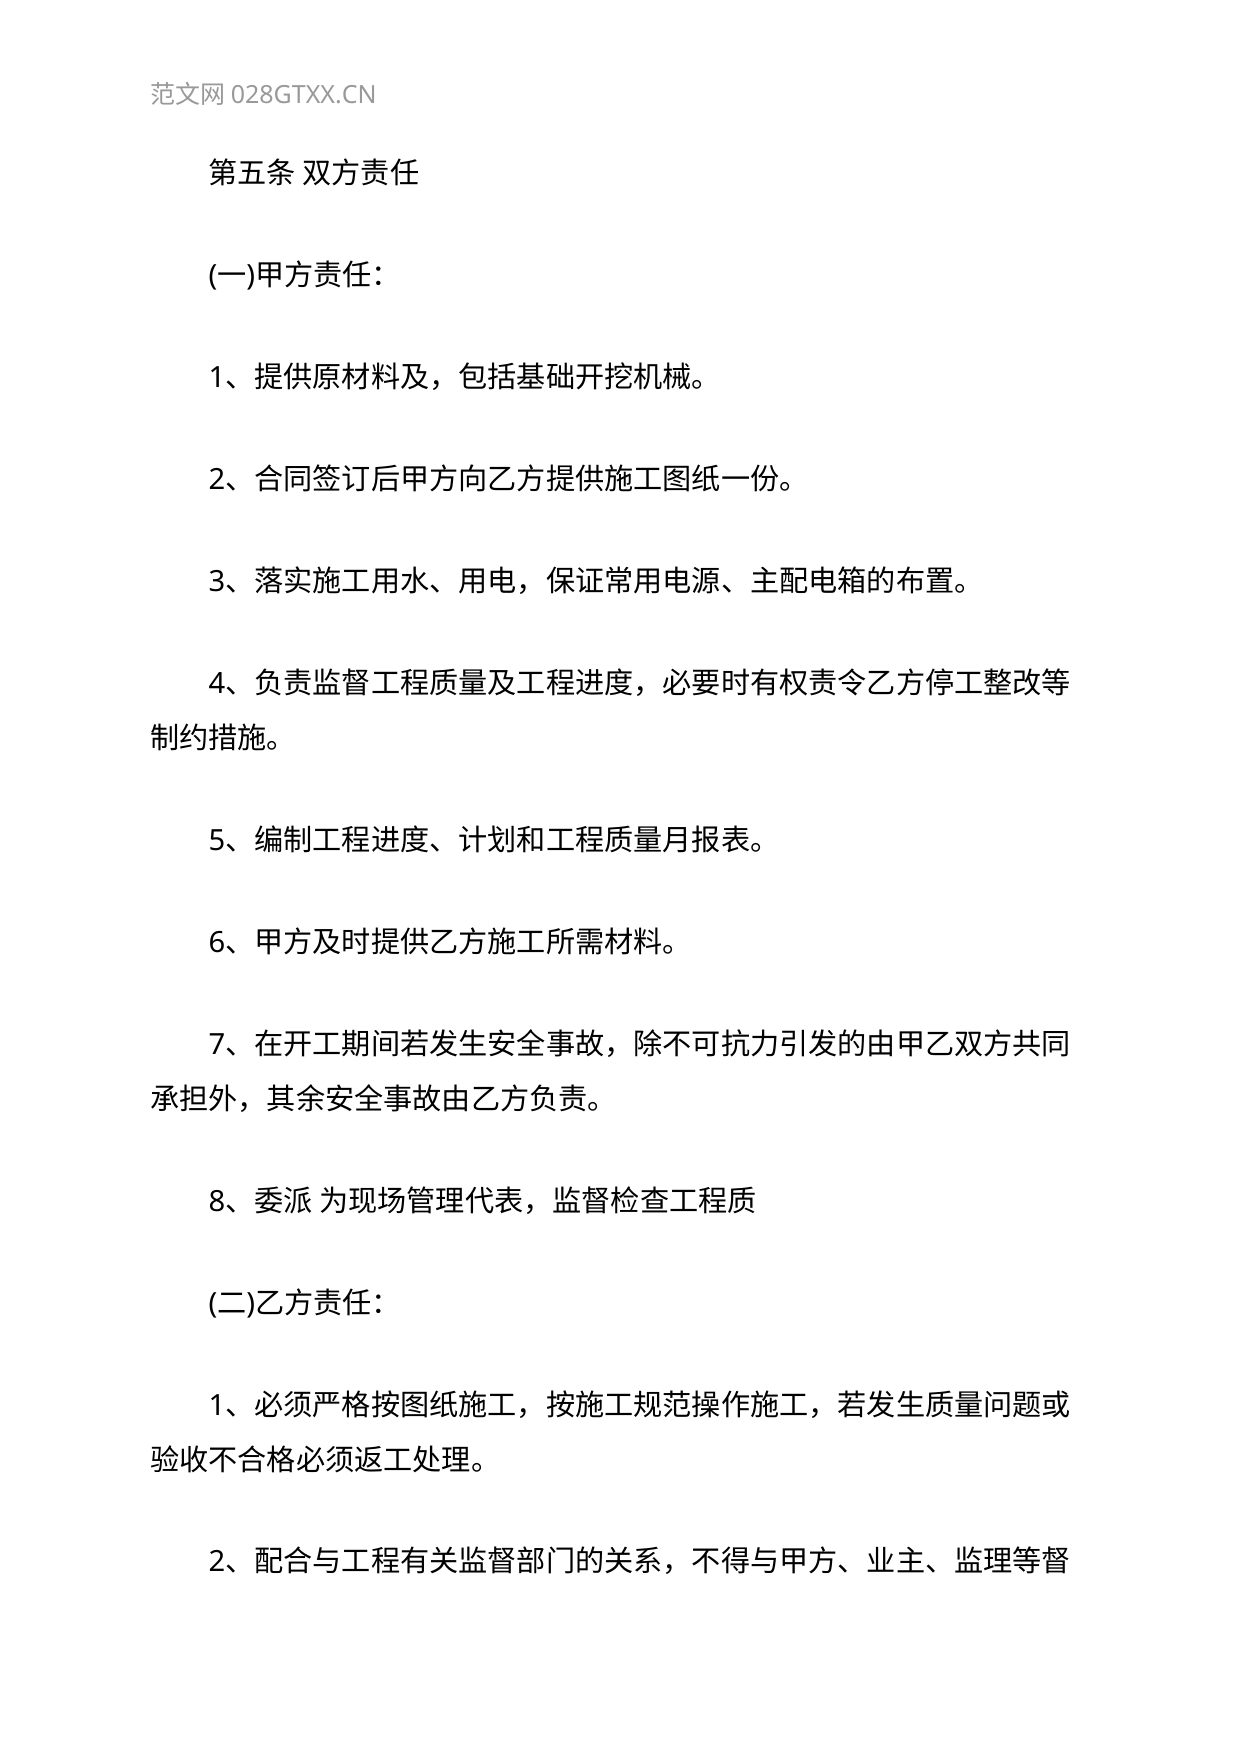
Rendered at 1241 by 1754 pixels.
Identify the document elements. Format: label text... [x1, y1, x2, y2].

text 2、合同签订后甲方向乙方提供施工图纸一份。 [150, 456, 1090, 498]
text 5、编制工程进度、计划和工程质量月报表。 [150, 816, 1090, 859]
text 1、必须严格按图纸施工，按施工规范操作施工，若发生质量问题或验收不合格必须返工处理。 [150, 1381, 1090, 1478]
text 第五条 双方责任 [150, 150, 1090, 192]
text 8、委派 为现场管理代表，监督检查工程质 [150, 1177, 1090, 1219]
text 6、甲方及时提供乙方施工所需材料。 [150, 918, 1090, 961]
text 7、在开工期间若发生安全事故，除不可抗力引发的由甲乙双方共同承担外，其余安全事故由乙方负责。 [150, 1020, 1090, 1118]
text 4、负责监督工程质量及工程进度，必要时有权责令乙方停工整改等制约措施。 [150, 660, 1090, 757]
text (二)乙方责任： [150, 1279, 1090, 1322]
text 3、落实施工用水、用电，保证常用电源、主配电箱的布置。 [150, 558, 1090, 600]
text 1、提供原材料及，包括基础开挖机械。 [150, 354, 1090, 396]
text (一)甲方责任： [150, 252, 1090, 294]
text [150, 1538, 1090, 1580]
